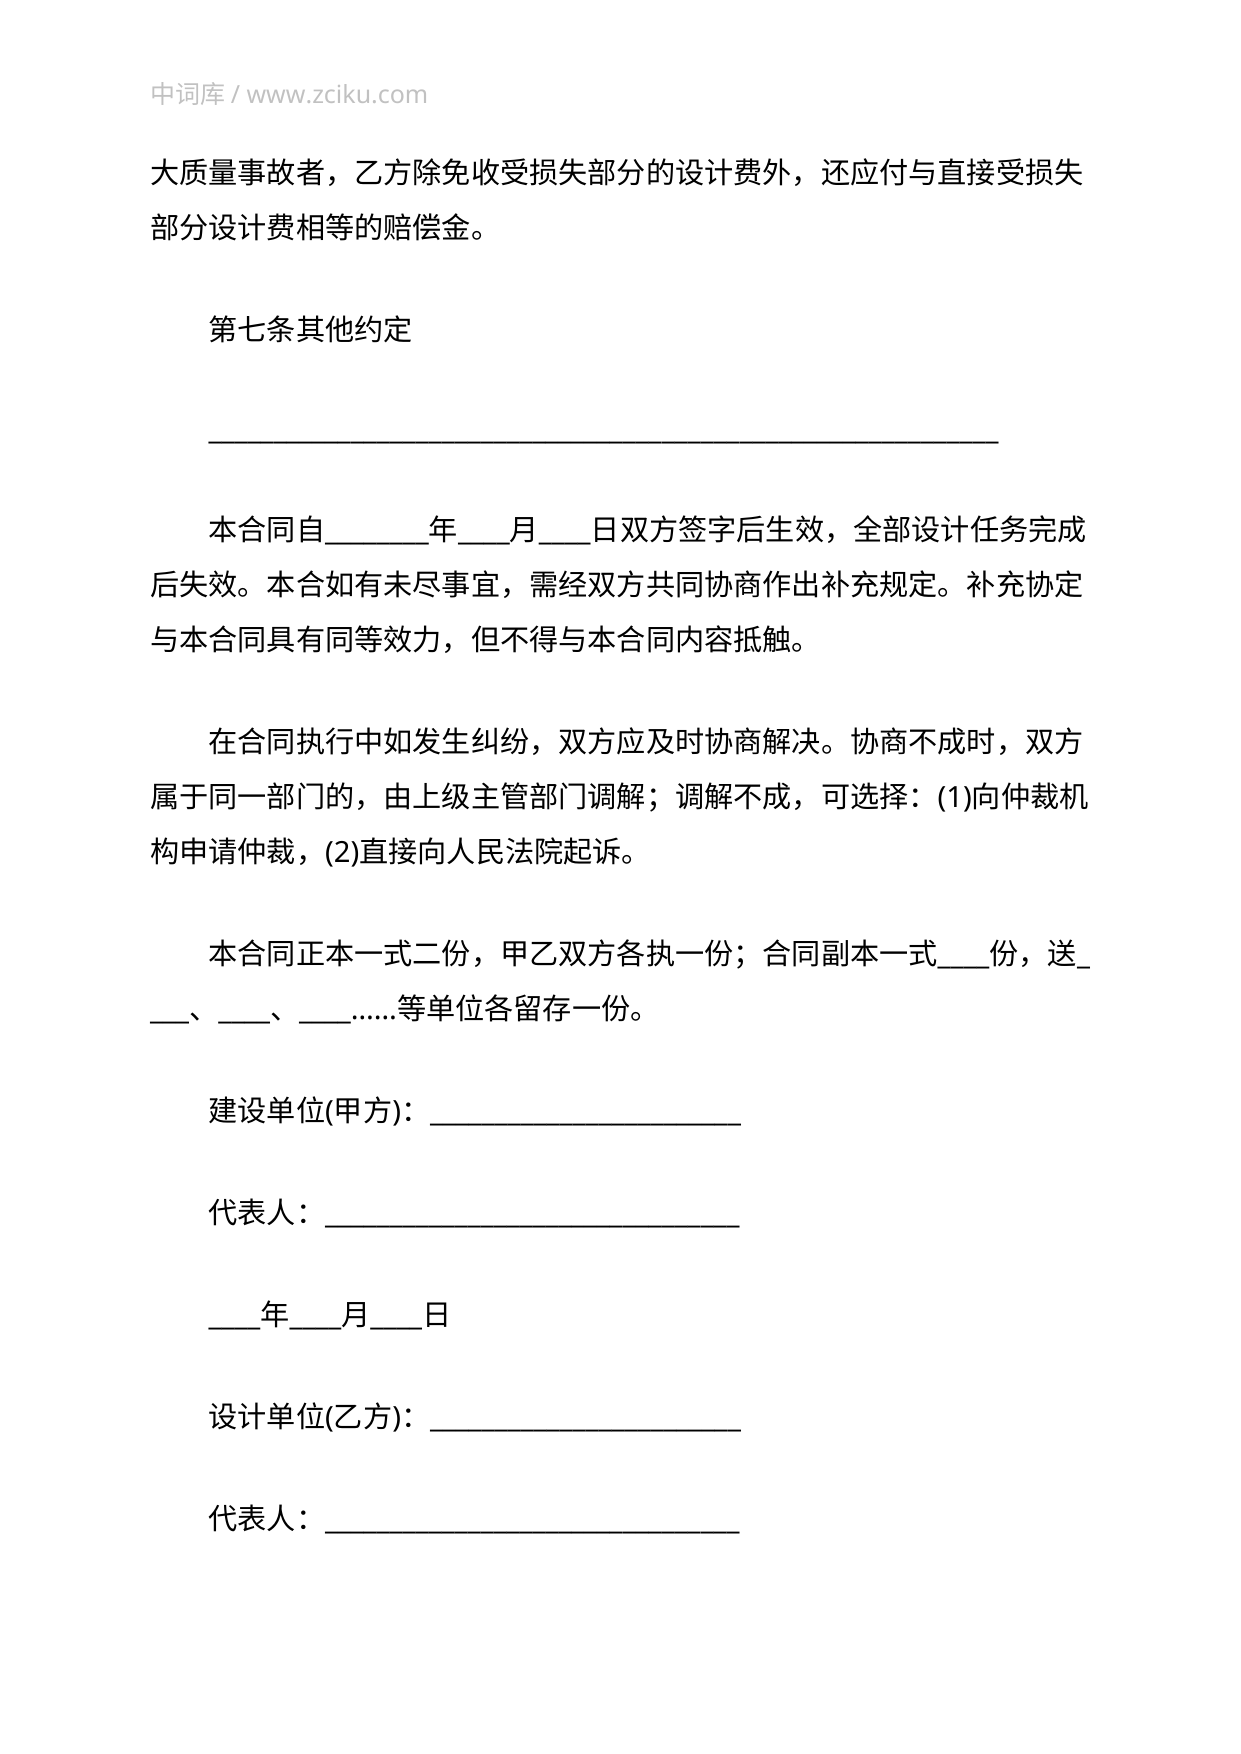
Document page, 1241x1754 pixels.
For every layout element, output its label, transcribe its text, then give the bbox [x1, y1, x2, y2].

text 第七条其他约定 [150, 307, 1090, 349]
text 设计单位(乙方)：________________________ [150, 1393, 1090, 1436]
text 代表人：________________________________ [150, 1495, 1090, 1538]
text _____________________________________________________________ [150, 408, 1090, 448]
text ____年____月____日 [150, 1291, 1090, 1334]
text 在合同执行中如发生纠纷，双方应及时协商解决。协商不成时，双方属于同一部门的，由上级主管部门调解；调解不成，可选择：(1)向仲裁机构申请仲裁，(2)直接向人民法院起诉。 [150, 718, 1090, 871]
text 本合同正本一式二份，甲乙双方各执一份；合同副本一式____份，送____、____、____……等单位各留存一份。 [150, 930, 1090, 1028]
text 代表人：________________________________ [150, 1189, 1090, 1232]
text 建设单位(甲方)：________________________ [150, 1087, 1090, 1130]
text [150, 150, 1090, 247]
text 本合同自________年____月____日双方签字后生效，全部设计任务完成后失效。本合如有未尽事宜，需经双方共同协商作出补充规定。补充协定与本合同具有同等效力，但不得与本合同内容抵触。 [150, 507, 1090, 659]
